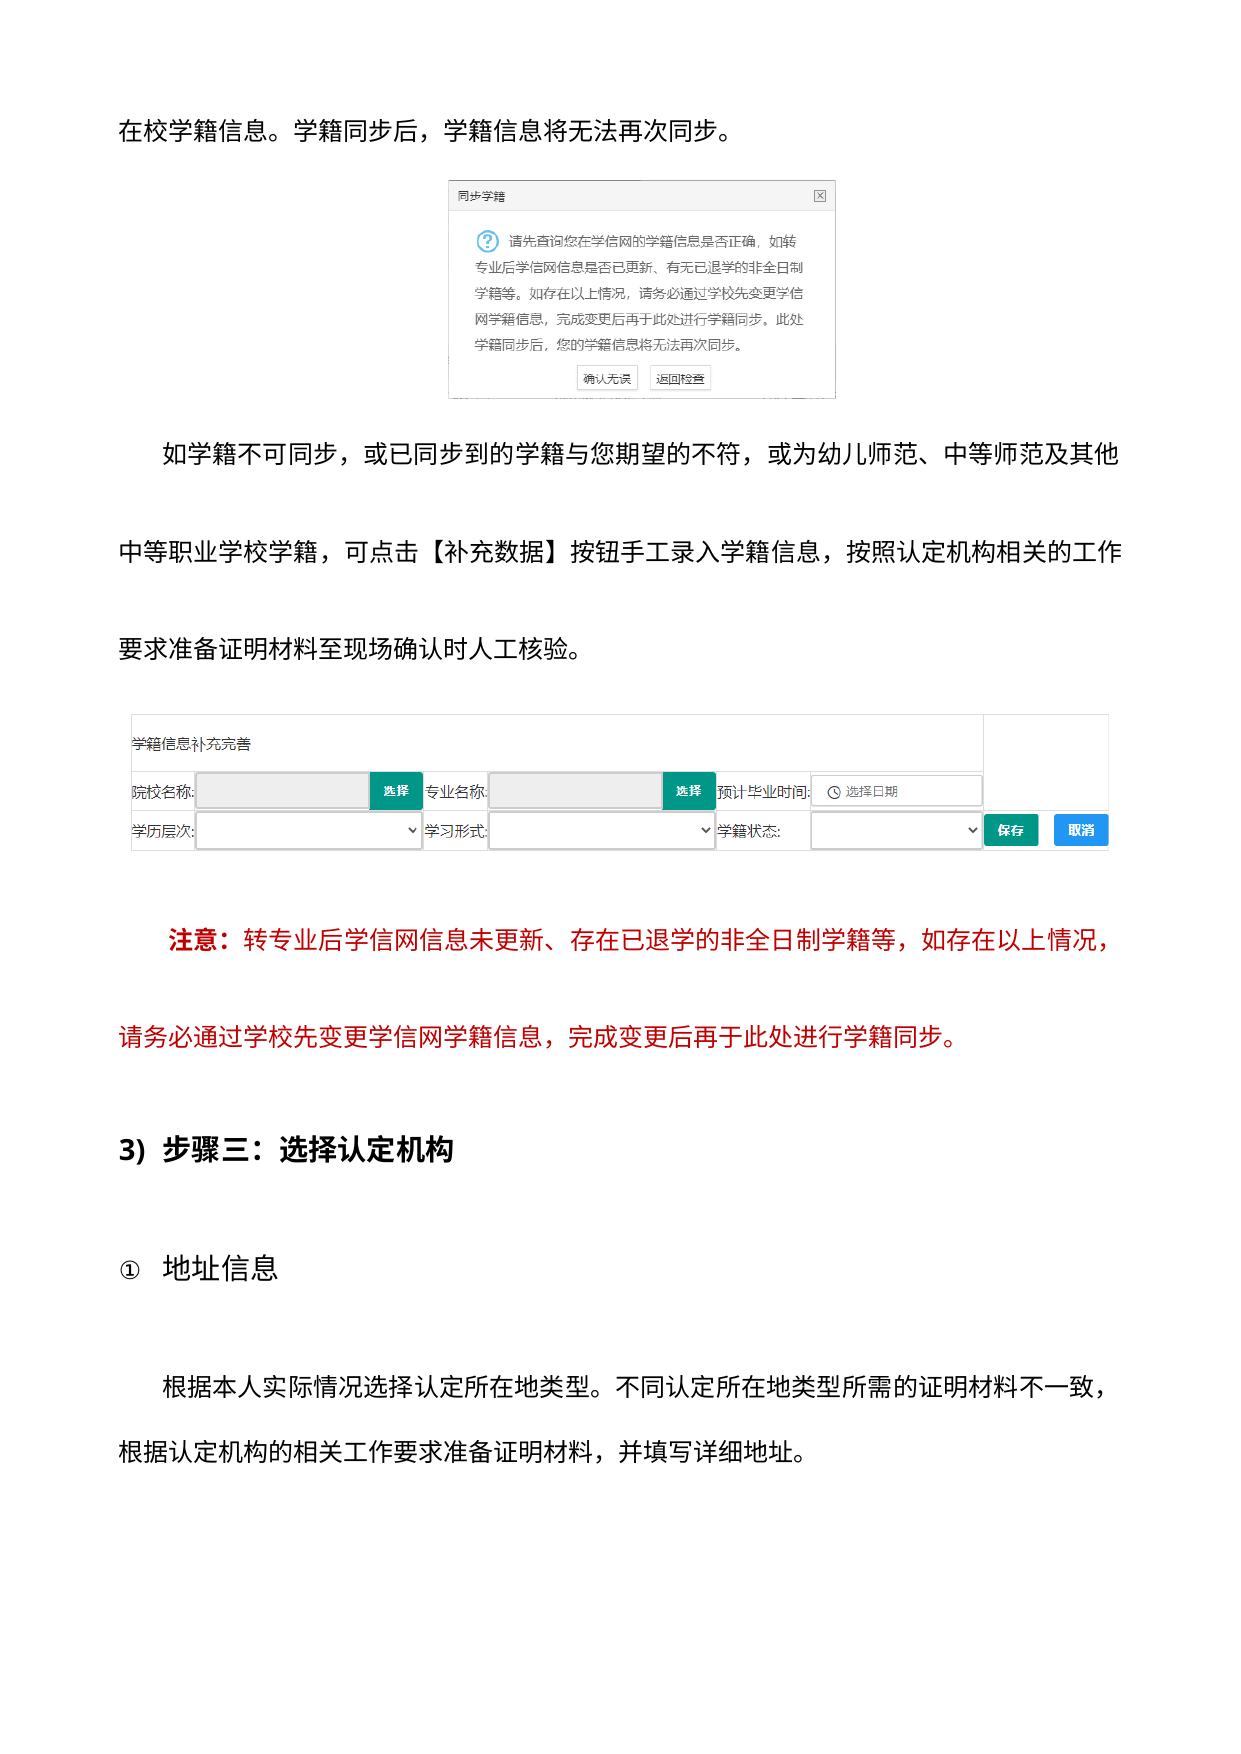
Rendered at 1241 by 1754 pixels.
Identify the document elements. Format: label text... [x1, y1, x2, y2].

picture [118, 698, 1123, 868]
text 如学籍不可同步，或已同步到的学籍与您期望的不符，或为幼儿师范、中等师范及其他中等职业学校学籍，可点击【补充数据】按钮手工录入学籍信息，按照认定机构相关的工作要求准备证明材料至现场确认时人工核验。 [118, 420, 1122, 680]
subtitle 步骤三：选择认定机构 [119, 1116, 1122, 1181]
picture [448, 180, 836, 399]
text 注意：转专业后学信网信息未更新、存在已退学的非全日制学籍等，如存在以上情况，请务必通过学校先变更学信网学籍信息，完成变更后再于此处进行学籍同步。 [118, 906, 1122, 1068]
subtitle 地址信息 [119, 1234, 1122, 1299]
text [118, 97, 1122, 162]
text 根据本人实际情况选择认定所在地类型。不同认定所在地类型所需的证明材料不一致，根据认定机构的相关工作要求准备证明材料，并填写详细地址。 [118, 1353, 1122, 1483]
